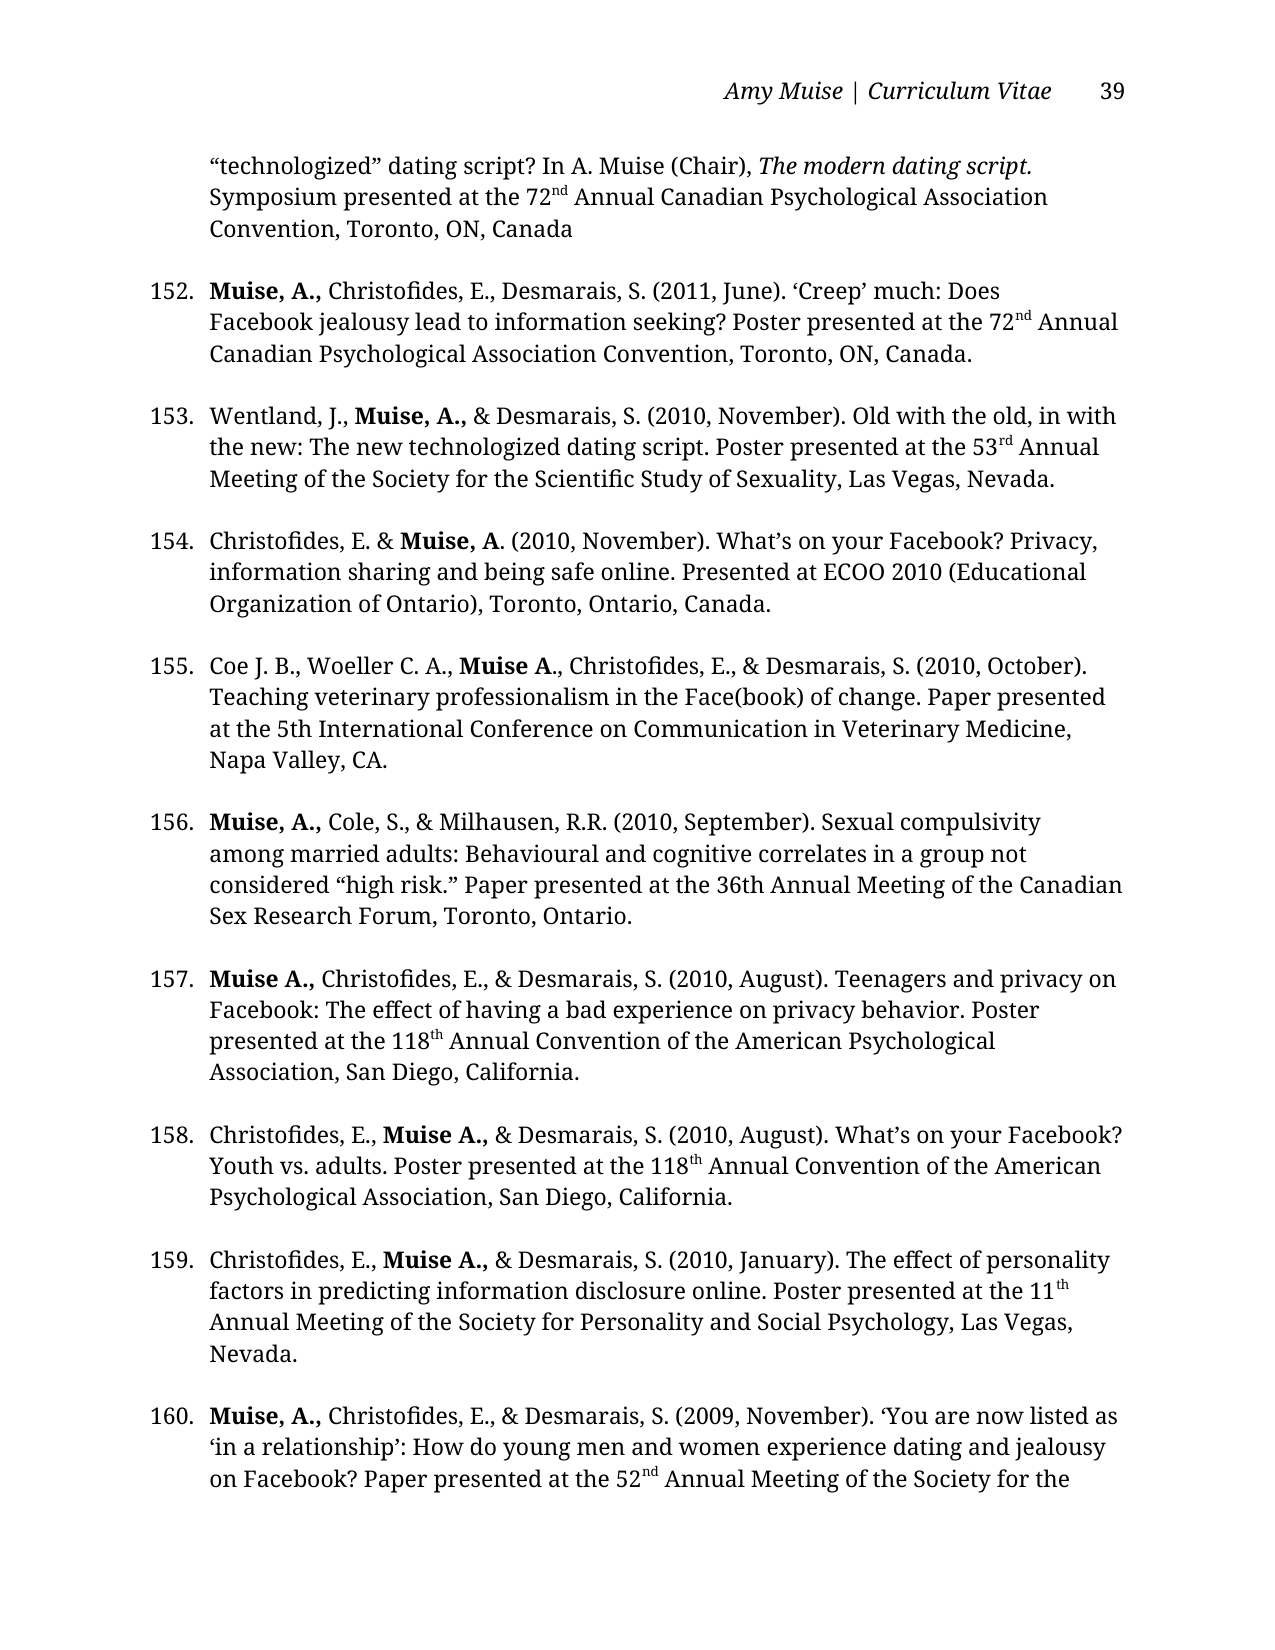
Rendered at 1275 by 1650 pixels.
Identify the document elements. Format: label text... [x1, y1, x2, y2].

list ‘in a relationship’: How do young men and women experience dating and jealousy [150, 1431, 1125, 1462]
list the new: The new technologized dating script. Poster presented at the 53rd Annual Meeting of the Society for the Scientific Study of Sexuality, Las Vegas, Nevada. [150, 431, 1125, 494]
text “technologized” dating script? In A. Muise (Chair), The modern dating script. Symposium presented at the 72nd Annual Canadian Psychological Association Convention, Toronto, ON, Canada [150, 150, 1125, 244]
list Muise, A., Christofides, E., Desmarais, S. (2011, June). ‘Creep’ much: Does [150, 275, 1125, 306]
list Association, San Diego, California. [150, 1056, 1125, 1087]
list Facebook: The effect of having a bad experience on privacy behavior. Poster [150, 994, 1125, 1025]
list Christofides, E. & Muise, A. (2010, November). What’s on your Facebook? Privacy, [150, 525, 1125, 556]
list Muise A., Christofides, E., & Desmarais, S. (2010, August). Teenagers and privacy on [150, 962, 1125, 994]
list Nevada. [150, 1337, 1125, 1369]
list Christofides, E., Muise A., & Desmarais, S. (2010, August). What’s on your Facebook? [150, 1119, 1125, 1150]
list Annual Meeting of the Society for Personality and Social Psychology, Las Vegas, [150, 1306, 1125, 1337]
list Facebook jealousy lead to information seeking? Poster presented at the 72nd Annual Canadian Psychological Association Convention, Toronto, ON, Canada. [150, 306, 1125, 369]
list Wentland, J., Muise, A., & Desmarais, S. (2010, November). Old with the old, in with [150, 400, 1125, 431]
list Psychological Association, San Diego, California. [150, 1181, 1125, 1212]
list Muise, A., Christofides, E., & Desmarais, S. (2009, November). ‘You are now listed as [150, 1400, 1125, 1431]
list factors in predicting information disclosure online. Poster presented at the 11th [150, 1275, 1125, 1306]
list Coe J. B., Woeller C. A., Muise A., Christofides, E., & Desmarais, S. (2010, October). [150, 650, 1125, 681]
list among married adults: Behavioural and cognitive correlates in a group not considered “high risk.” Paper presented at the 36th Annual Meeting of the Canadian Sex Research Forum, Toronto, Ontario. [150, 837, 1125, 931]
list Muise, A., Cole, S., & Milhausen, R.R. (2010, September). Sexual compulsivity [150, 806, 1125, 837]
list Youth vs. adults. Poster presented at the 118th Annual Convention of the American [150, 1150, 1125, 1181]
list Teaching veterinary professionalism in the Face(book) of change. Paper presented at the 5th International Conference on Communication in Veterinary Medicine, Napa Valley, CA. [150, 681, 1125, 775]
list Christofides, E., Muise A., & Desmarais, S. (2010, January). The effect of personality [150, 1244, 1125, 1275]
list presented at the 118th Annual Convention of the American Psychological [150, 1025, 1125, 1056]
list information sharing and being safe online. Presented at ECOO 2010 (Educational Organization of Ontario), Toronto, Ontario, Canada. [150, 556, 1125, 619]
list on Facebook? Paper presented at the 52nd Annual Meeting of the Society for the [150, 1462, 1125, 1494]
